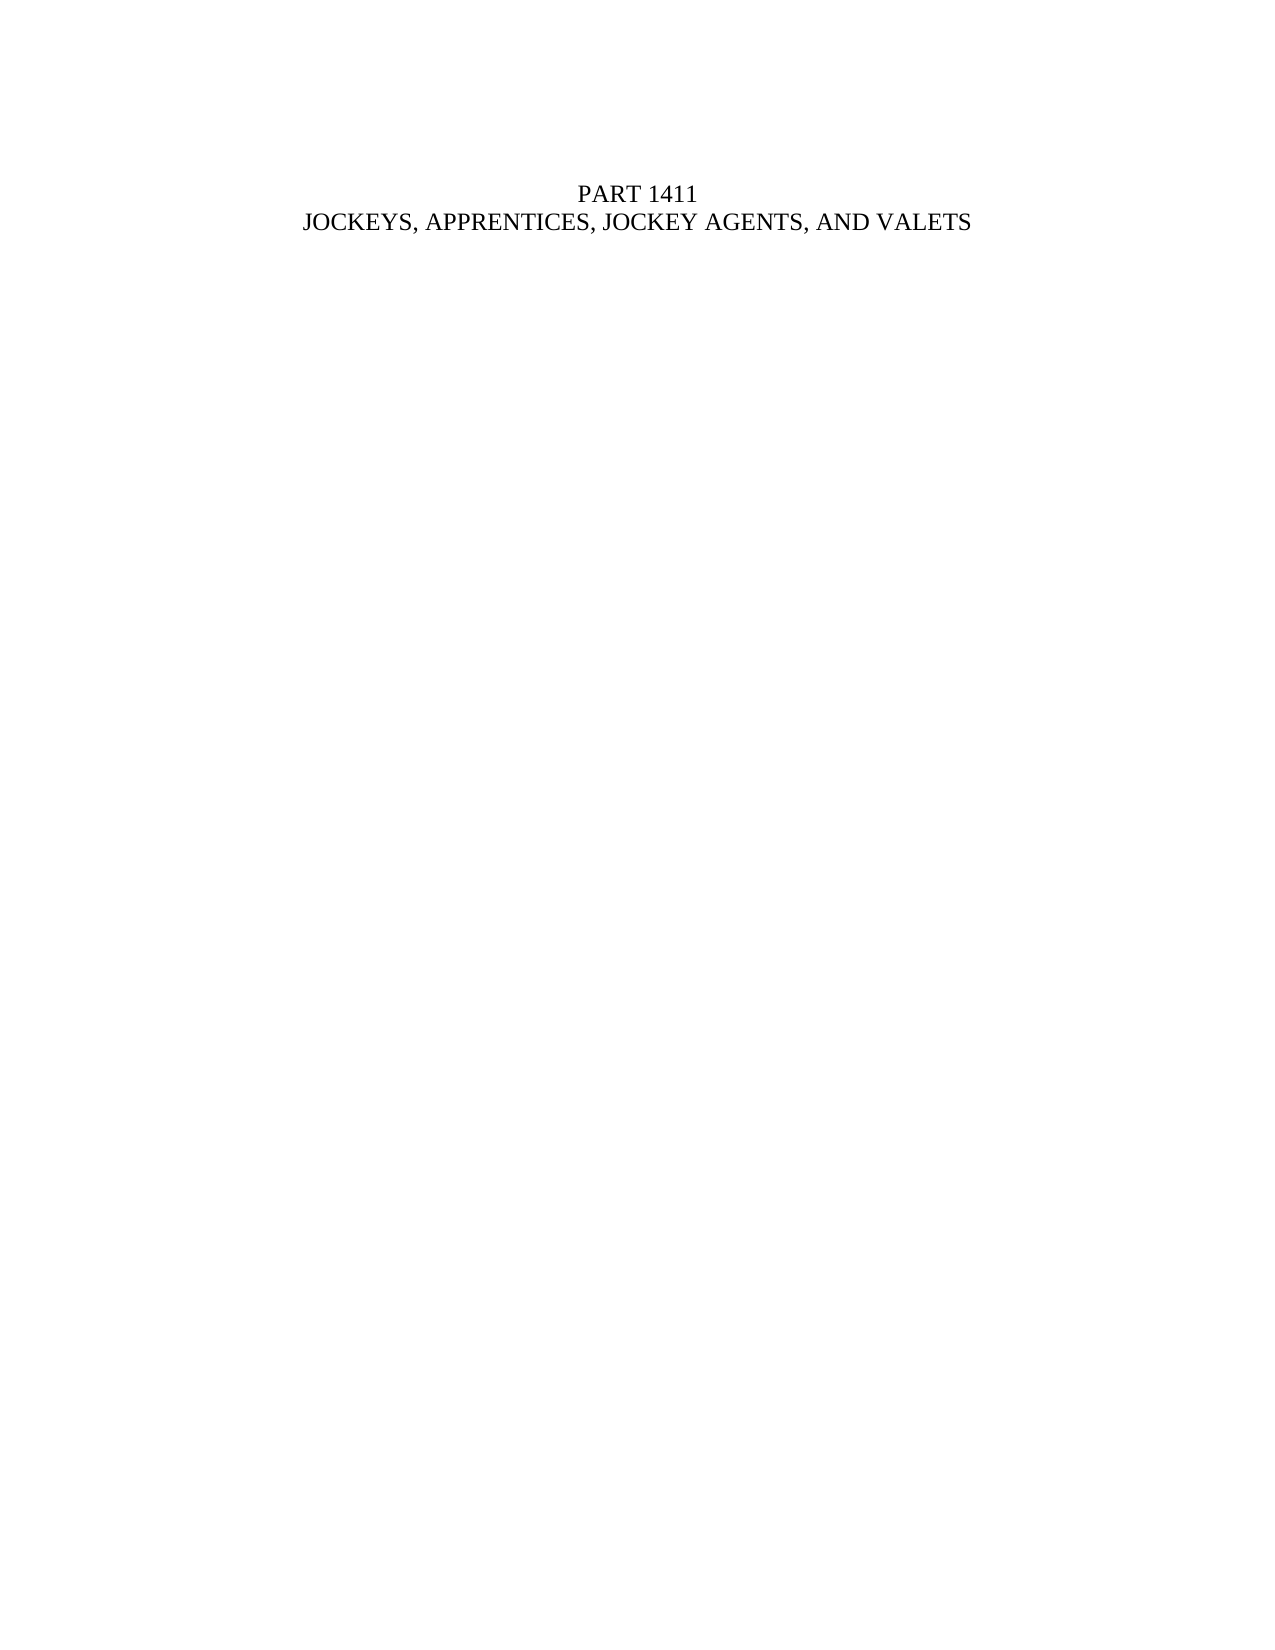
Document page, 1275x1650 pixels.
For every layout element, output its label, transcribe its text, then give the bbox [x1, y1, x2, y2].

text JOCKEYS, APPRENTICES, JOCKEY AGENTS, AND VALETS [150, 207, 1125, 236]
text PART 1411 [150, 179, 1125, 207]
